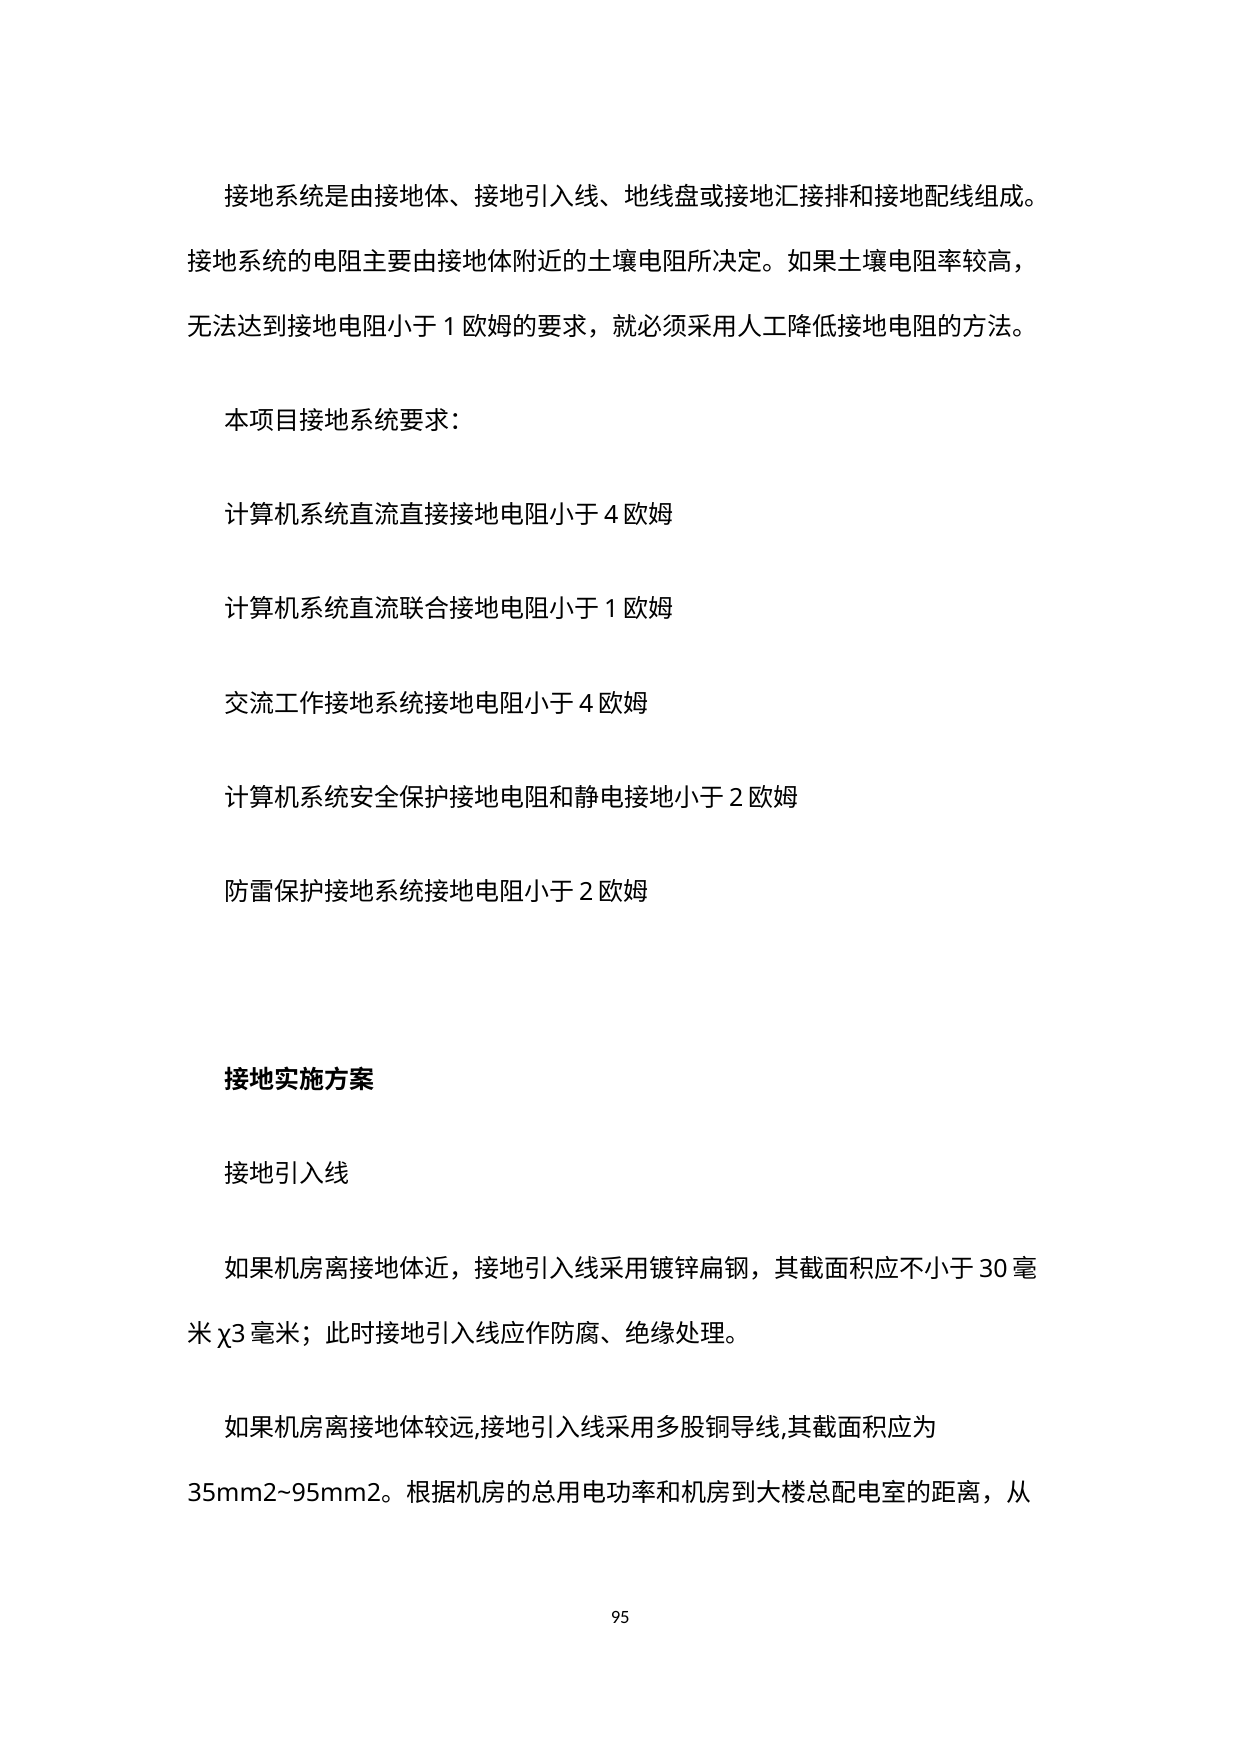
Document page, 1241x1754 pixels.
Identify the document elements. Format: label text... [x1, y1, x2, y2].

text 计算机系统直流联合接地电阻小于1欧姆 [187, 574, 1053, 639]
text 计算机系统安全保护接地电阻和静电接地小于2欧姆 [187, 763, 1053, 828]
text 交流工作接地系统接地电阻小于4欧姆 [187, 669, 1053, 734]
text 防雷保护接地系统接地电阻小于2欧姆 [187, 857, 1053, 922]
text 本项目接地系统要求： [187, 386, 1053, 451]
text 接地系统是由接地体、接地引入线、地线盘或接地汇接排和接地配线组成。接地系统的电阻主要由接地体附近的土壤电阻所决定。如果土壤电阻率较高，无法达到接地电阻小于1欧姆的要求，就必须采用人工降低接地电阻的方法。 [187, 162, 1053, 357]
text 计算机系统直流直接接地电阻小于4欧姆 [187, 480, 1053, 545]
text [187, 1393, 1053, 1523]
text 接地实施方案 [187, 1045, 1053, 1110]
text 如果机房离接地体近，接地引入线采用镀锌扁钢，其截面积应不小于30毫米χ3毫米；此时接地引入线应作防腐、绝缘处理。 [187, 1234, 1053, 1364]
text 接地引入线 [187, 1139, 1053, 1204]
